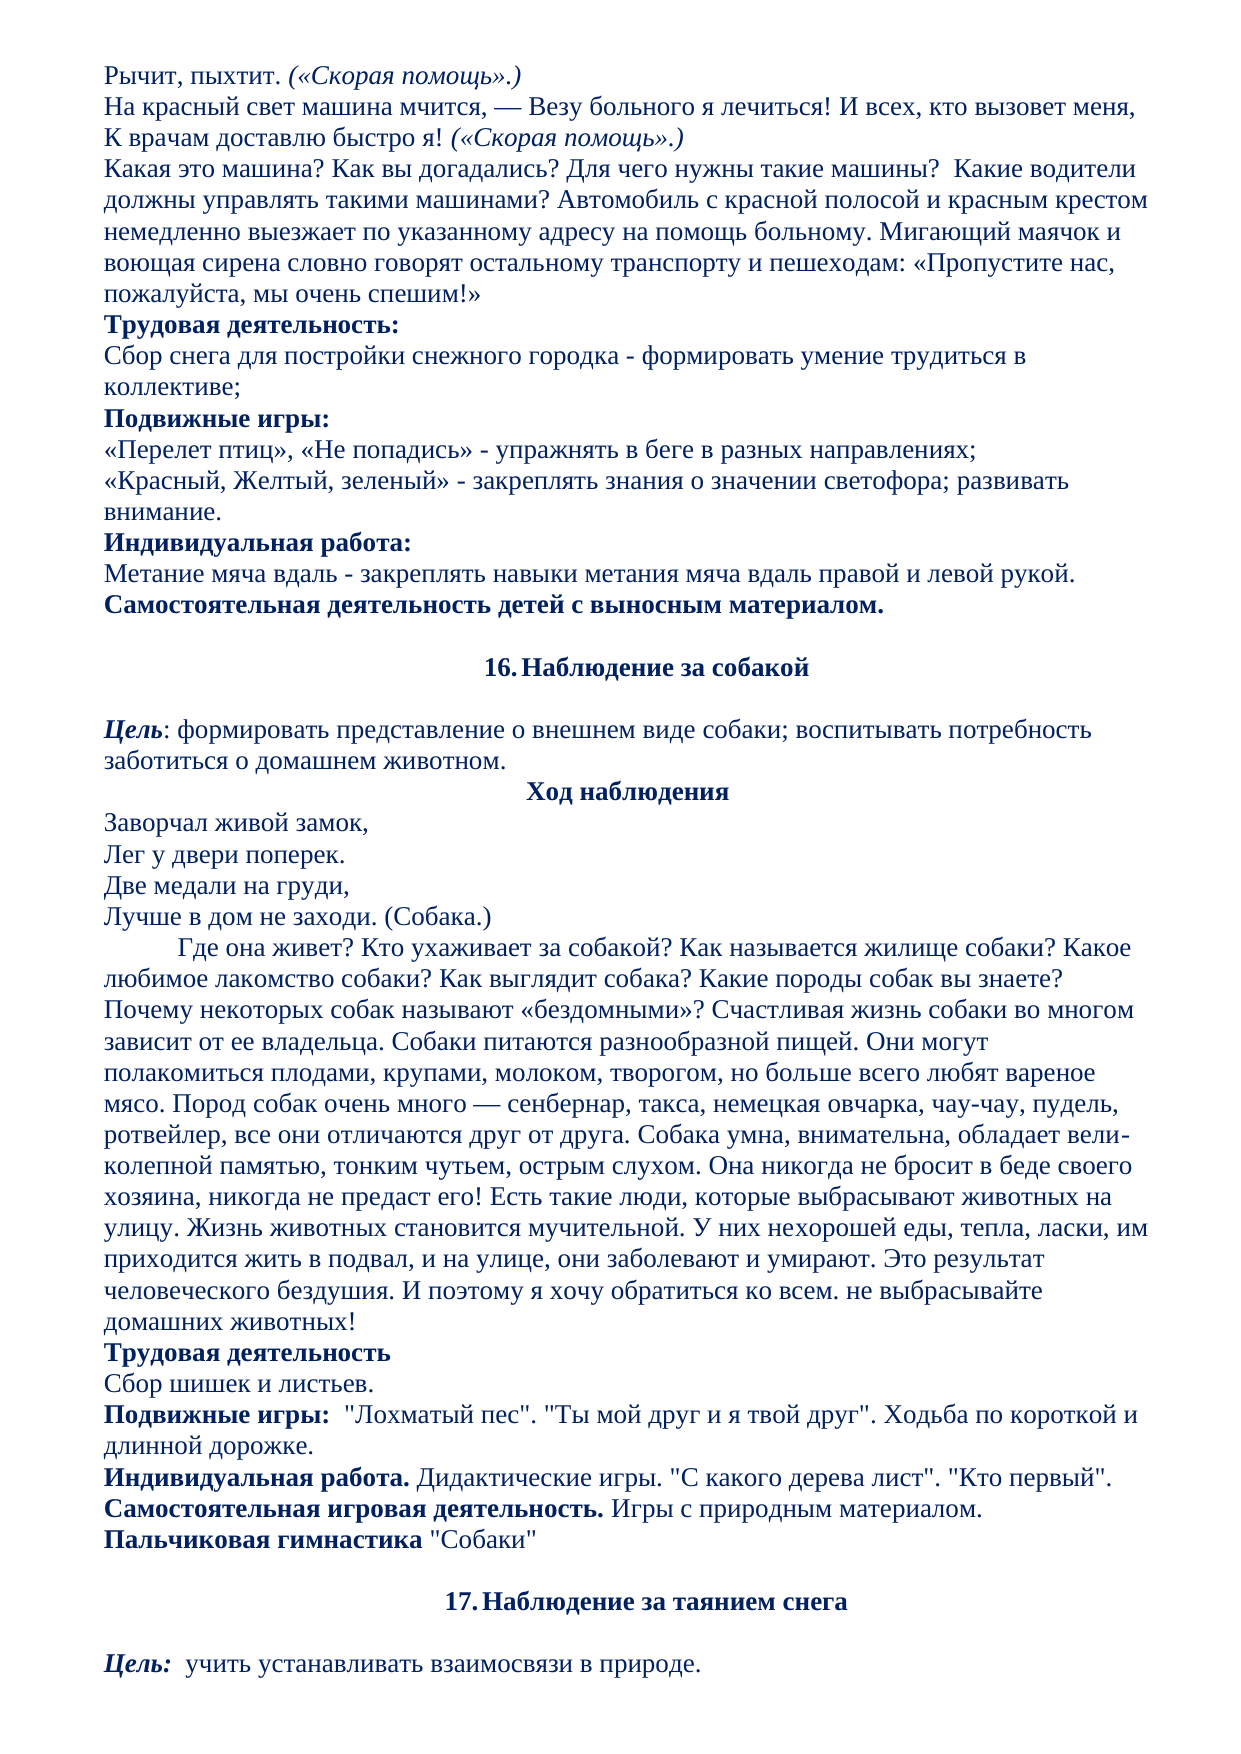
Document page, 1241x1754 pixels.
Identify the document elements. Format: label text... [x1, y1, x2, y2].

text Индивидуальная работа: [103, 526, 1152, 557]
text Заворчал живой замок, [103, 807, 1152, 838]
text Самостоятельная игровая деятельность. Игры с природным материалом. [103, 1492, 1152, 1523]
text Какая это машина? Как вы догадались? Для чего нужны такие машины? Какие водители должны управлять такими машинами? Автомобиль с красной полосой и красным крестом немедленно выезжает по указанному адресу на помощь больному. Мигающий маячок и воющая сирена словно говорят остальному транспорту и пешеходам: «Пропустите нас, пожалуйста, мы очень спешим!» [103, 152, 1152, 308]
text Цель: формировать представление о внешнем виде собаки; воспитывать потребность заботиться о домашнем животном. [103, 713, 1152, 775]
text Рычит, пыхтит. («Скорая помощь».) [103, 59, 1152, 90]
text Трудовая деятельность: [103, 308, 1152, 339]
text Трудовая деятельность [103, 1336, 1152, 1367]
text Пальчиковая гимнастика "Собаки" [103, 1523, 1152, 1554]
text Сбор шишек и листьев. [103, 1367, 1152, 1398]
text Лег у двери поперек. [103, 838, 1152, 869]
text Сбор снега для постройки снежного городка - формировать умение трудиться в коллективе; [103, 339, 1152, 402]
text Подвижные игры: [103, 402, 1152, 433]
text Ход наблюдения [103, 775, 1152, 807]
text Две медали на груди, [103, 869, 1152, 900]
text Самостоятельная деятельность детей с выносным материалом. [103, 588, 1152, 620]
text «Красный, Желтый, зеленый» - закреплять знания о значении светофора; развивать внимание. [103, 464, 1152, 526]
text Где она живет? Кто ухаживает за собакой? Как называется жилище собаки? Какое любимое лакомство собаки? Как выглядит собака? Какие породы собак вы знаете? Почему некоторых собак называют «бездомными»? Счастливая жизнь собаки во многом зависит от ее владельца. Собаки питаются разнообразной пищей. Они могут полакомиться плодами, крупами, молоком, творогом, но больше всего любят вареное мясо. Пород собак очень много — сенбернар, такса, немецкая овчарка, чау-чау, пудель, ротвейлер, все они отличаются друг от друга. Собака умна, внимательна, обладает великолепной памятью, тонким чутьем, острым слухом. Она никогда не бросит в беде своего хозяина, никогда не предаст его! Есть такие люди, которые выбрасывают животных на улицу. Жизнь животных становится мучительной. У них нехорошей еды, тепла, ласки, им приходится жить в подвал, и на улице, они заболевают и умирают. Это результат человеческого бездушия. И поэтому я хочу обратиться ко всем. не выбрасывайте домашних животных! [103, 931, 1152, 1336]
text Подвижные игры: "Лохматый пес". "Ты мой друг и я твой друг". Ходьба по короткой и длинной дорожке. [103, 1398, 1152, 1461]
text Лучше в дом не заходи. (Собака.) [103, 900, 1152, 931]
list Наблюдение за собакой [141, 651, 1152, 682]
text Индивидуальная работа. Дидактические игры. "С какого дерева лист". "Кто первый". [103, 1461, 1152, 1492]
text Цель: учить устанавливать взаимосвязи в природе. [103, 1647, 1152, 1679]
text «Перелет птиц», «Не попадись» - упражнять в беге в разных направлениях; [103, 433, 1152, 464]
list Наблюдение за таянием снега [141, 1585, 1152, 1616]
text Метание мяча вдаль - закреплять навыки метания мяча вдаль правой и левой рукой. [103, 557, 1152, 588]
text К врачам доставлю быстро я! («Скорая помощь».) [103, 121, 1152, 152]
text На красный свет машина мчится, — Везу больного я лечиться! И всех, кто вызовет меня, [103, 90, 1152, 121]
